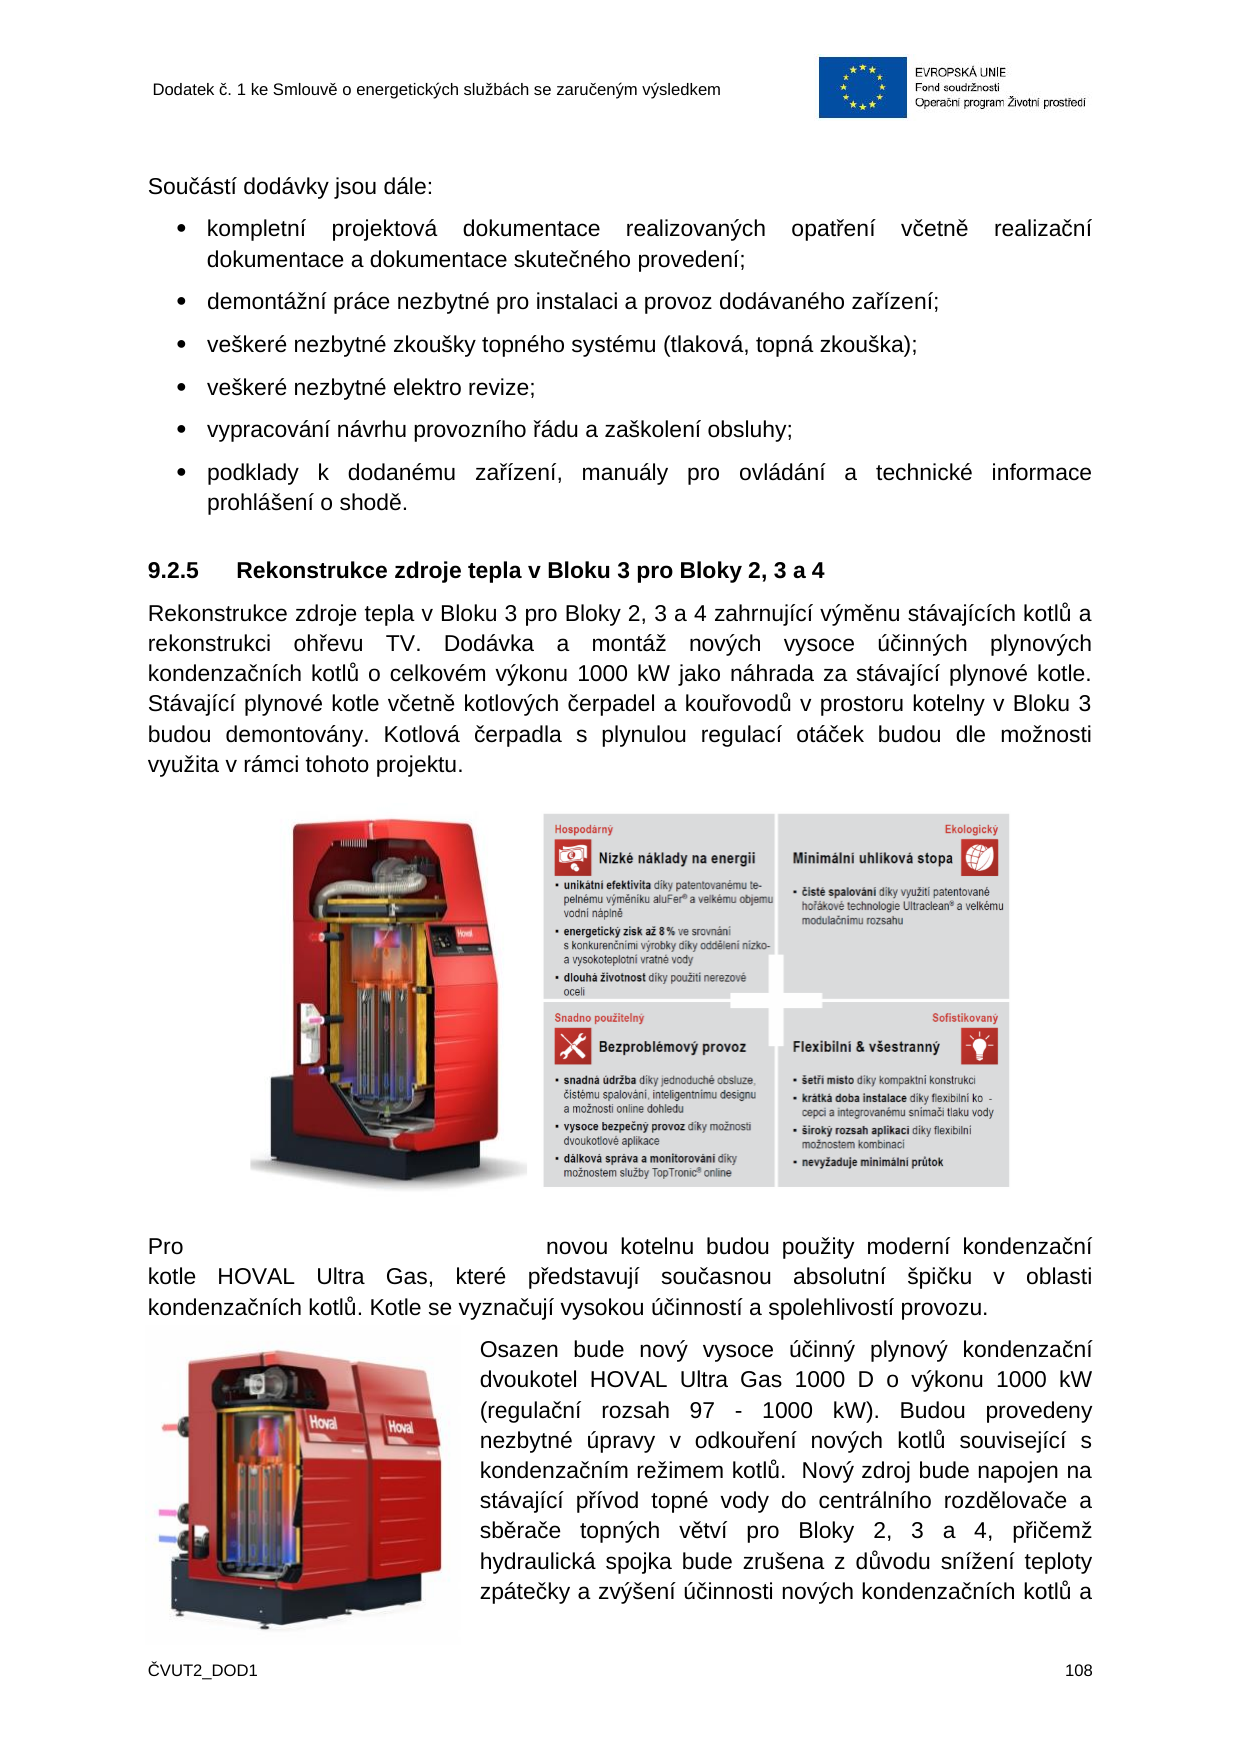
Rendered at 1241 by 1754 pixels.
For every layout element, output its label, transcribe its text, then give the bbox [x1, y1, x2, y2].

picture [248, 803, 527, 1204]
list Rekonstrukce zdroje tepla v Bloku 3 pro Bloky 2, 3 a 4 [148, 557, 1093, 583]
list vypracování návrhu provozního řádu a zaškolení obsluhy; [177, 416, 1093, 443]
picture [813, 54, 1093, 121]
list podklady k dodanému zařízení, manuály pro ovládání a technické informace prohlášení o shodě. [177, 459, 1093, 516]
picture [145, 1325, 461, 1645]
picture [540, 811, 1012, 1189]
text Součástí dodávky jsou dále: [148, 173, 1093, 199]
list demontážní práce nezbytné pro instalaci a provoz dodávaného zařízení; [177, 288, 1093, 314]
text Rekonstrukce zdroje tepla v Bloku 3 pro Bloky 2, 3 a 4 zahrnující výměnu stávajících kotlů a rekonstrukci ohřevu TV. Dodávka a montáž nových vysoce účinných plynových kondenzačních kotlů o celkovém výkonu 1000 kW jako náhrada za stávající plynové kotle. Stávající plynové kotle včetně kotlových čerpadel a kouřovodů v prostoru kotelny v Bloku 3 budou demontovány. Kotlová čerpadla s plynulou regulací otáček budou dle možnosti využita v rámci tohoto projektu. [148, 600, 1093, 777]
list veškeré nezbytné zkoušky topného systému (tlaková, topná zkouška); [177, 331, 1093, 357]
list kompletní projektová dokumentace realizovaných opatření včetně realizační dokumentace a dokumentace skutečného provedení; [177, 215, 1093, 272]
text Pro novou kotelnu budou použity moderní kondenzační kotle HOVAL Ultra Gas, které představují současnou absolutní špičku v oblasti kondenzačních kotlů. Kotle se vyznačují vysokou účinností a spolehlivostí provozu. [148, 1233, 1093, 1320]
list veškeré nezbytné elektro revize; [177, 374, 1093, 400]
